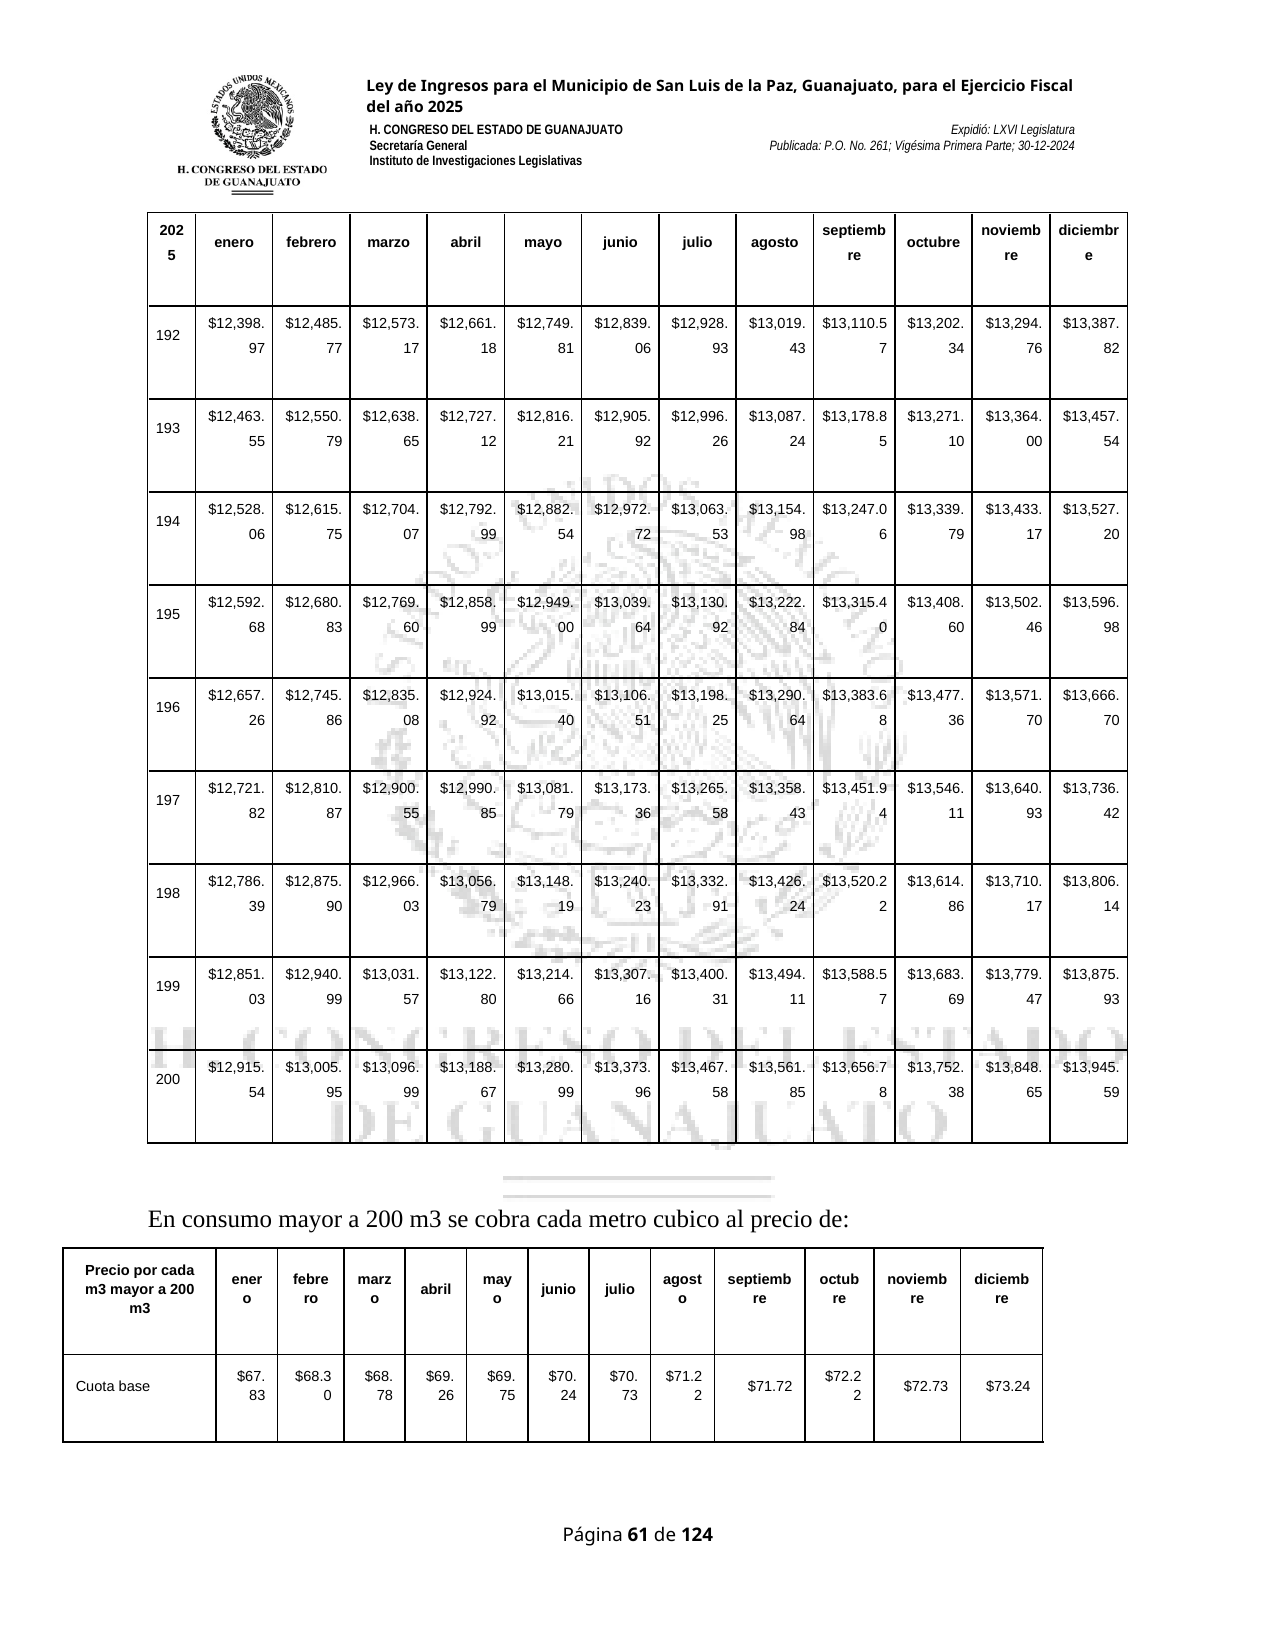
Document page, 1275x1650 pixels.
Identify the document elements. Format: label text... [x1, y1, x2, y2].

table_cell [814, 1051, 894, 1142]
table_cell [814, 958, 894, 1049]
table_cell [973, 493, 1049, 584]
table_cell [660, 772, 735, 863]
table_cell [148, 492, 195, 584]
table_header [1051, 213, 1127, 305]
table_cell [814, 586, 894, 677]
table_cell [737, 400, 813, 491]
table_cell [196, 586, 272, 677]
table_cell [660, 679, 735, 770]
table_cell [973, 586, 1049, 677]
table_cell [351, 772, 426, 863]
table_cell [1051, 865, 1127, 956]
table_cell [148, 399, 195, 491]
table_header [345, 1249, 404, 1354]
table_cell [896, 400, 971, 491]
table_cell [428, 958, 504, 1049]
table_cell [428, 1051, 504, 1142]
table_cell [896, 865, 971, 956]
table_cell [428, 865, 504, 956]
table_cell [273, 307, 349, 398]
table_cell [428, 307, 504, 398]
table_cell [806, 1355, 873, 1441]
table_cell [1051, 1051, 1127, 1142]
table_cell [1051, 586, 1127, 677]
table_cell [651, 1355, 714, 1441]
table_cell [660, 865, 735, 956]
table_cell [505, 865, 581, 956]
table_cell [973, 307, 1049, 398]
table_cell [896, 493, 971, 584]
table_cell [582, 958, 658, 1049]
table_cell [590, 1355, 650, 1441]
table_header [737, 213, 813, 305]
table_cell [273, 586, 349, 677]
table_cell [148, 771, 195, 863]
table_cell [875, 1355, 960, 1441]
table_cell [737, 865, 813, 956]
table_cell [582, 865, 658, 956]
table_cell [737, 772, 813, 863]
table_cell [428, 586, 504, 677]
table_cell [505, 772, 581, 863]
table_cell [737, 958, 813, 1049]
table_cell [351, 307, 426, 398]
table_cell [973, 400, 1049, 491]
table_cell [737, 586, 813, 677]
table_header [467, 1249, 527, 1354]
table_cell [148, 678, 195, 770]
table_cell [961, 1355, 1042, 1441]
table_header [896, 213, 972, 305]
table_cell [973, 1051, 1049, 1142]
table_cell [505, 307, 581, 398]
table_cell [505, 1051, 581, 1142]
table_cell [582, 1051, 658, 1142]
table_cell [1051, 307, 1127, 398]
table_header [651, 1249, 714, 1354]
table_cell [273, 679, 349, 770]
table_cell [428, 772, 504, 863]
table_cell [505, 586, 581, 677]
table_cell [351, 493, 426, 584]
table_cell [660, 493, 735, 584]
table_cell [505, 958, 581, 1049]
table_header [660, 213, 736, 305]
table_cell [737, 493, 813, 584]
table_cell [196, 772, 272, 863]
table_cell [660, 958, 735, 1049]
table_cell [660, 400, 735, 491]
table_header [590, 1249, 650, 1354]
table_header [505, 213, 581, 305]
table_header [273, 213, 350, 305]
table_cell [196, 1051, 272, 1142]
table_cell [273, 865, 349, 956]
picture [177, 75, 327, 201]
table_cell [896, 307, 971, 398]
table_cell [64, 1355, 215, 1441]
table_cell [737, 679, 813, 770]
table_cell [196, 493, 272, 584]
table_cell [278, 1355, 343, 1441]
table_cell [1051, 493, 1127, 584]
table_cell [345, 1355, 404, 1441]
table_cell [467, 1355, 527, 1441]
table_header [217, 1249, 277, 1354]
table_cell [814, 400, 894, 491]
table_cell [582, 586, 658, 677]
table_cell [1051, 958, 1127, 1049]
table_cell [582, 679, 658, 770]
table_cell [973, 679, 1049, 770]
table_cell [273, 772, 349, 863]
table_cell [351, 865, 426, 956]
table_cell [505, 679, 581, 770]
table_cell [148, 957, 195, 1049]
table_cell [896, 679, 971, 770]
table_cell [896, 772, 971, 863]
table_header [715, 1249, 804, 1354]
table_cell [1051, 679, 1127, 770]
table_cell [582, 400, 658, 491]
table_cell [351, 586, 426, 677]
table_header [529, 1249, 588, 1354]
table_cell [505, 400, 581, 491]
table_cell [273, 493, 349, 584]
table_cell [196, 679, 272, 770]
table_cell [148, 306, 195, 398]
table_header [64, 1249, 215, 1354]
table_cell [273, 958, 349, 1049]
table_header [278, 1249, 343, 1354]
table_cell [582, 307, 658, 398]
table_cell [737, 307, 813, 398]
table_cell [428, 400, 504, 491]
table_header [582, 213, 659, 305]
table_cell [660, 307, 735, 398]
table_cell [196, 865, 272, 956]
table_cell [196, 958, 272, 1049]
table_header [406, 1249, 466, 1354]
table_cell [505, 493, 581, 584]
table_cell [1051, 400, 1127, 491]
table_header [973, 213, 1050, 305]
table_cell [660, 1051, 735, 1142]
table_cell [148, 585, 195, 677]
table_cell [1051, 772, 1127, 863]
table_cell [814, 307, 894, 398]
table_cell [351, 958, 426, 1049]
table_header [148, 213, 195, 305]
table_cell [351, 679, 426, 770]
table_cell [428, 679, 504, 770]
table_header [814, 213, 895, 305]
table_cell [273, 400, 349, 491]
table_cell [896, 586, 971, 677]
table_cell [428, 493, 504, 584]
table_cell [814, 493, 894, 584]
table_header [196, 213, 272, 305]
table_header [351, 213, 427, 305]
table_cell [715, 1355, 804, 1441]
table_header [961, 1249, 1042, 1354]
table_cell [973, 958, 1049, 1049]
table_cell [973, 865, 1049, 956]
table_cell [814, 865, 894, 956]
text En consumo mayor a 200 m3 se cobra cada metro cubico al precio de: [148, 1204, 1127, 1233]
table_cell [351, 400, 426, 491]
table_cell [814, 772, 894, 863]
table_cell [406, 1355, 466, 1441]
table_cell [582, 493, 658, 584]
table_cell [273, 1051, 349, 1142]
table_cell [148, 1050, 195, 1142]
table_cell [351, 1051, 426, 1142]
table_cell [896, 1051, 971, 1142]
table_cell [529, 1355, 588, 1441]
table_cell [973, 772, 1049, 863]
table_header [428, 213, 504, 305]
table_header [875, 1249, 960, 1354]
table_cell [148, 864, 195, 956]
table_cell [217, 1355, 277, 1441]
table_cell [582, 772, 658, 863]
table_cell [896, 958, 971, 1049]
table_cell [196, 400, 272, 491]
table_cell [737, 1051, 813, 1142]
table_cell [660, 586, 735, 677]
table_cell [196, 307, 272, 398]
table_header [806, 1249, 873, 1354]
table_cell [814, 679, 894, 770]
